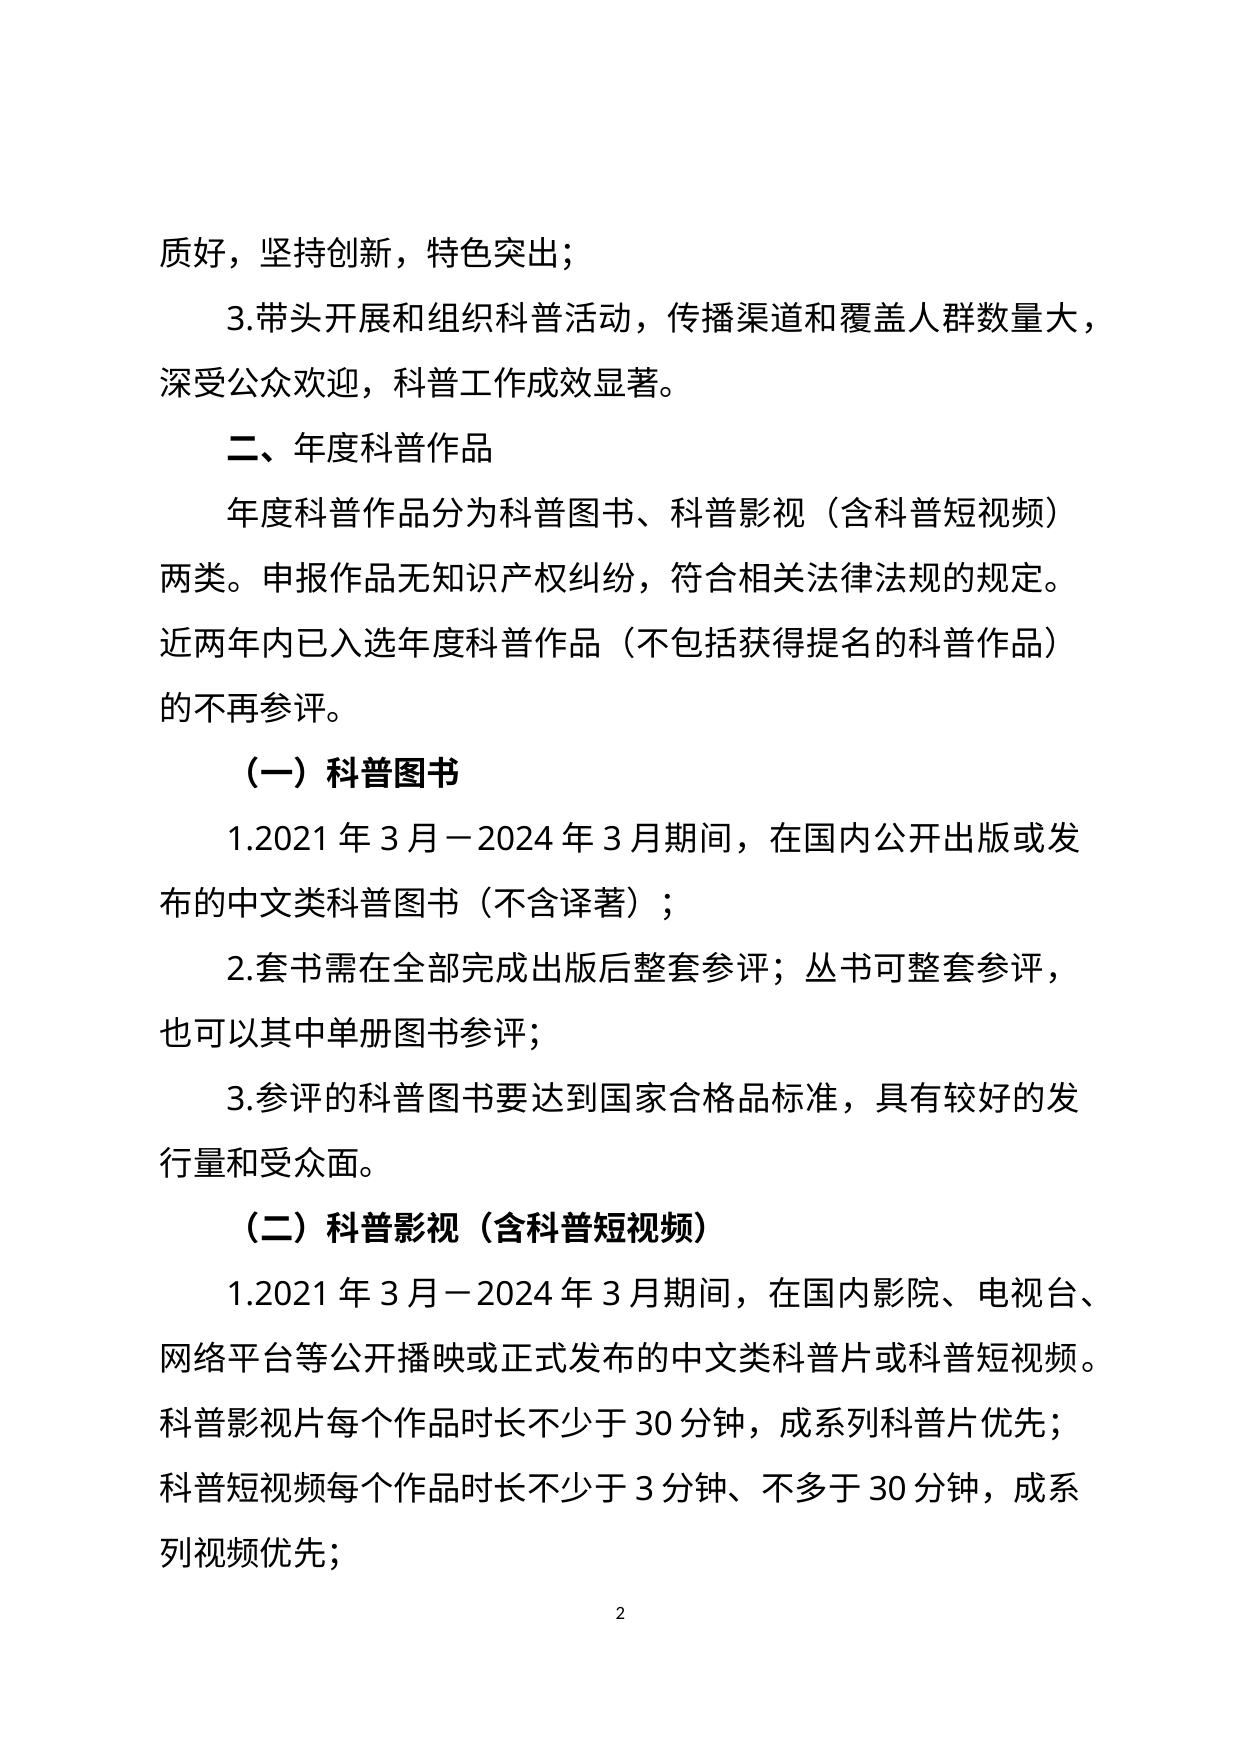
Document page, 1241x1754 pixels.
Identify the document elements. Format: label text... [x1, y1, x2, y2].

text （一）科普图书 [159, 738, 1081, 803]
text 1.2021年3月－2024年3月期间，在国内影院、电视台、网络平台等公开播映或正式发布的中文类科普片或科普短视频。科普影视片每个作品时长不少于30分钟，成系列科普片优先；科普短视频每个作品时长不少于3分钟、不多于30分钟，成系列视频优先； [159, 1258, 1081, 1583]
text 3.带头开展和组织科普活动，传播渠道和覆盖人群数量大，深受公众欢迎，科普工作成效显著。 [159, 283, 1081, 413]
text 1.2021年3月－2024年3月期间，在国内公开出版或发布的中文类科普图书（不含译著）； [159, 803, 1081, 933]
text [159, 218, 1081, 283]
text 2.套书需在全部完成出版后整套参评；丛书可整套参评，也可以其中单册图书参评； [159, 933, 1081, 1063]
text 二、年度科普作品 [159, 413, 1081, 478]
text 3.参评的科普图书要达到国家合格品标准，具有较好的发行量和受众面。 [159, 1063, 1081, 1193]
text （二）科普影视（含科普短视频） [159, 1193, 1081, 1258]
text 年度科普作品分为科普图书、科普影视（含科普短视频）两类。申报作品无知识产权纠纷，符合相关法律法规的规定。近两年内已入选年度科普作品（不包括获得提名的科普作品）的不再参评。 [159, 478, 1081, 738]
